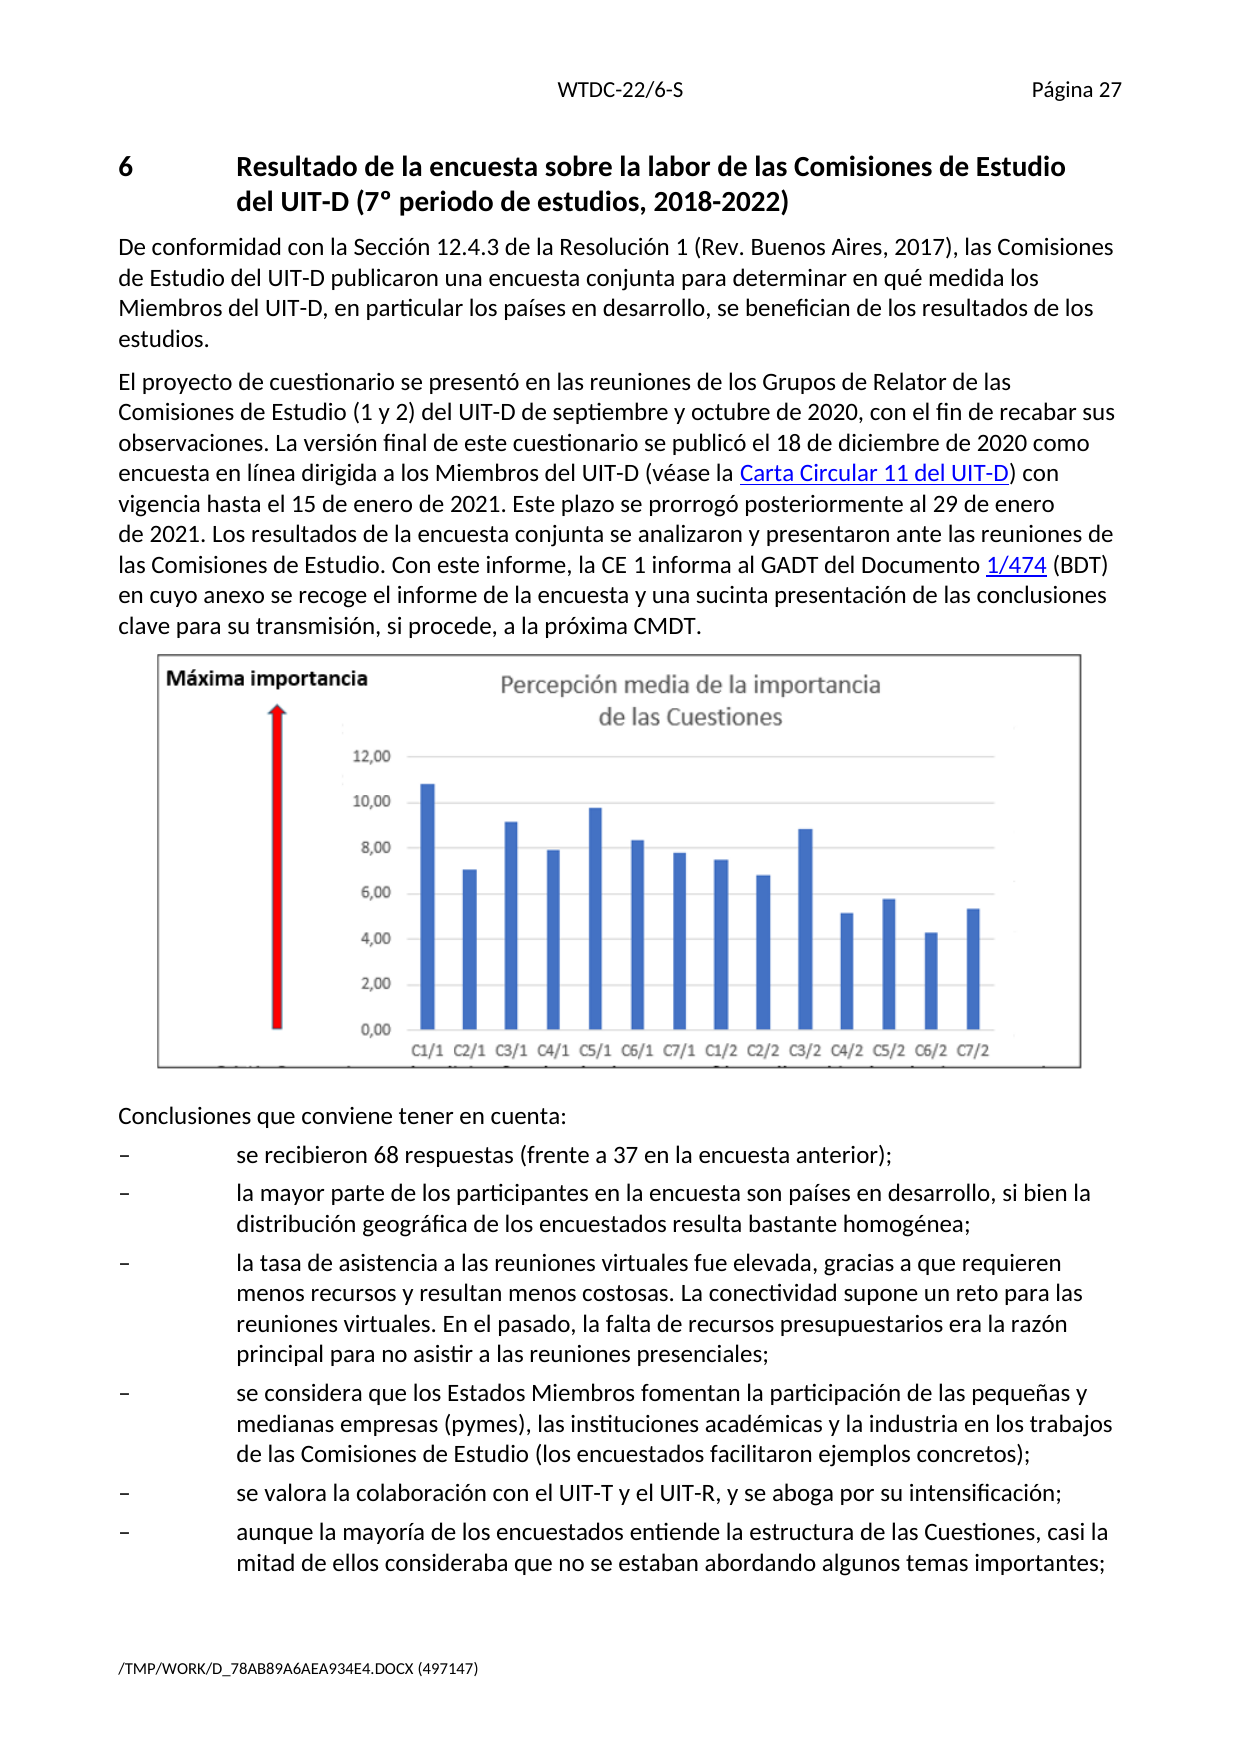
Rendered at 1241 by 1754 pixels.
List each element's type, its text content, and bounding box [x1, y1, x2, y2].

text – se valora la colaboración con el UIT-T y el UIT-R, y se aboga por su intensificación; [118, 1477, 1122, 1508]
text – la tasa de asistencia a las reuniones virtuales fue elevada, gracias a que requieren menos recursos y resultan menos costosas. La conectividad supone un reto para las reuniones virtuales. En el pasado, la falta de recursos presupuestarios era la razón principal para no asistir a las reuniones presenciales; [118, 1247, 1122, 1369]
title Conclusiones que conviene tener en cuenta: [118, 1100, 1122, 1130]
text – la mayor parte de los participantes en la encuesta son países en desarrollo, si bien la distribución geográfica de los encuestados resulta bastante homogénea; [118, 1178, 1122, 1239]
text – se recibieron 68 respuestas (frente a 37 en la encuesta anterior); [118, 1139, 1122, 1169]
picture [157, 653, 1084, 1071]
text El proyecto de cuestionario se presentó en las reuniones de los Grupos de Relator de las Comisiones de Estudio (1 y 2) del UIT-D de septiembre y octubre de 2020, con el fin de recabar sus observaciones. La versión final de este cuestionario se publicó el 18 de diciembre de 2020 como encuesta en línea dirigida a los Miembros del UIT-D (véase la Carta Circular 11 del UIT-D) con vigencia hasta el 15 de enero de 2021. Este plazo se prorrogó posteriormente al 29 de enero de 2021. Los resultados de la encuesta conjunta se analizaron y presentaron ante las reuniones de las Comisiones de Estudio. Con este informe, la CE 1 informa al GADT del Documento 1/474 (BDT) en cuyo anexo se recoge el informe de la encuesta y una sucinta presentación de las conclusiones clave para su transmisión, si procede, a la próxima CMDT. [118, 366, 1122, 641]
subtitle 6 Resultado de la encuesta sobre la labor de las Comisiones de Estudio del UIT-D (7º periodo de estudios, 2018-2022) [118, 148, 1122, 219]
text – se considera que los Estados Miembros fomentan la participación de las pequeñas y medianas empresas (pymes), las instituciones académicas y la industria en los trabajos de las Comisiones de Estudio (los encuestados facilitaron ejemplos concretos); [118, 1377, 1122, 1469]
text De conformidad con la Sección 12.4.3 de la Resolución 1 (Rev. Buenos Aires, 2017), las Comisiones de Estudio del UIT-D publicaron una encuesta conjunta para determinar en qué medida los Miembros del UIT-D, en particular los países en desarrollo, se benefician de los resultados de los estudios. [118, 231, 1122, 353]
text – aunque la mayoría de los encuestados entiende la estructura de las Cuestiones, casi la mitad de ellos consideraba que no se estaban abordando algunos temas importantes; [118, 1516, 1122, 1577]
